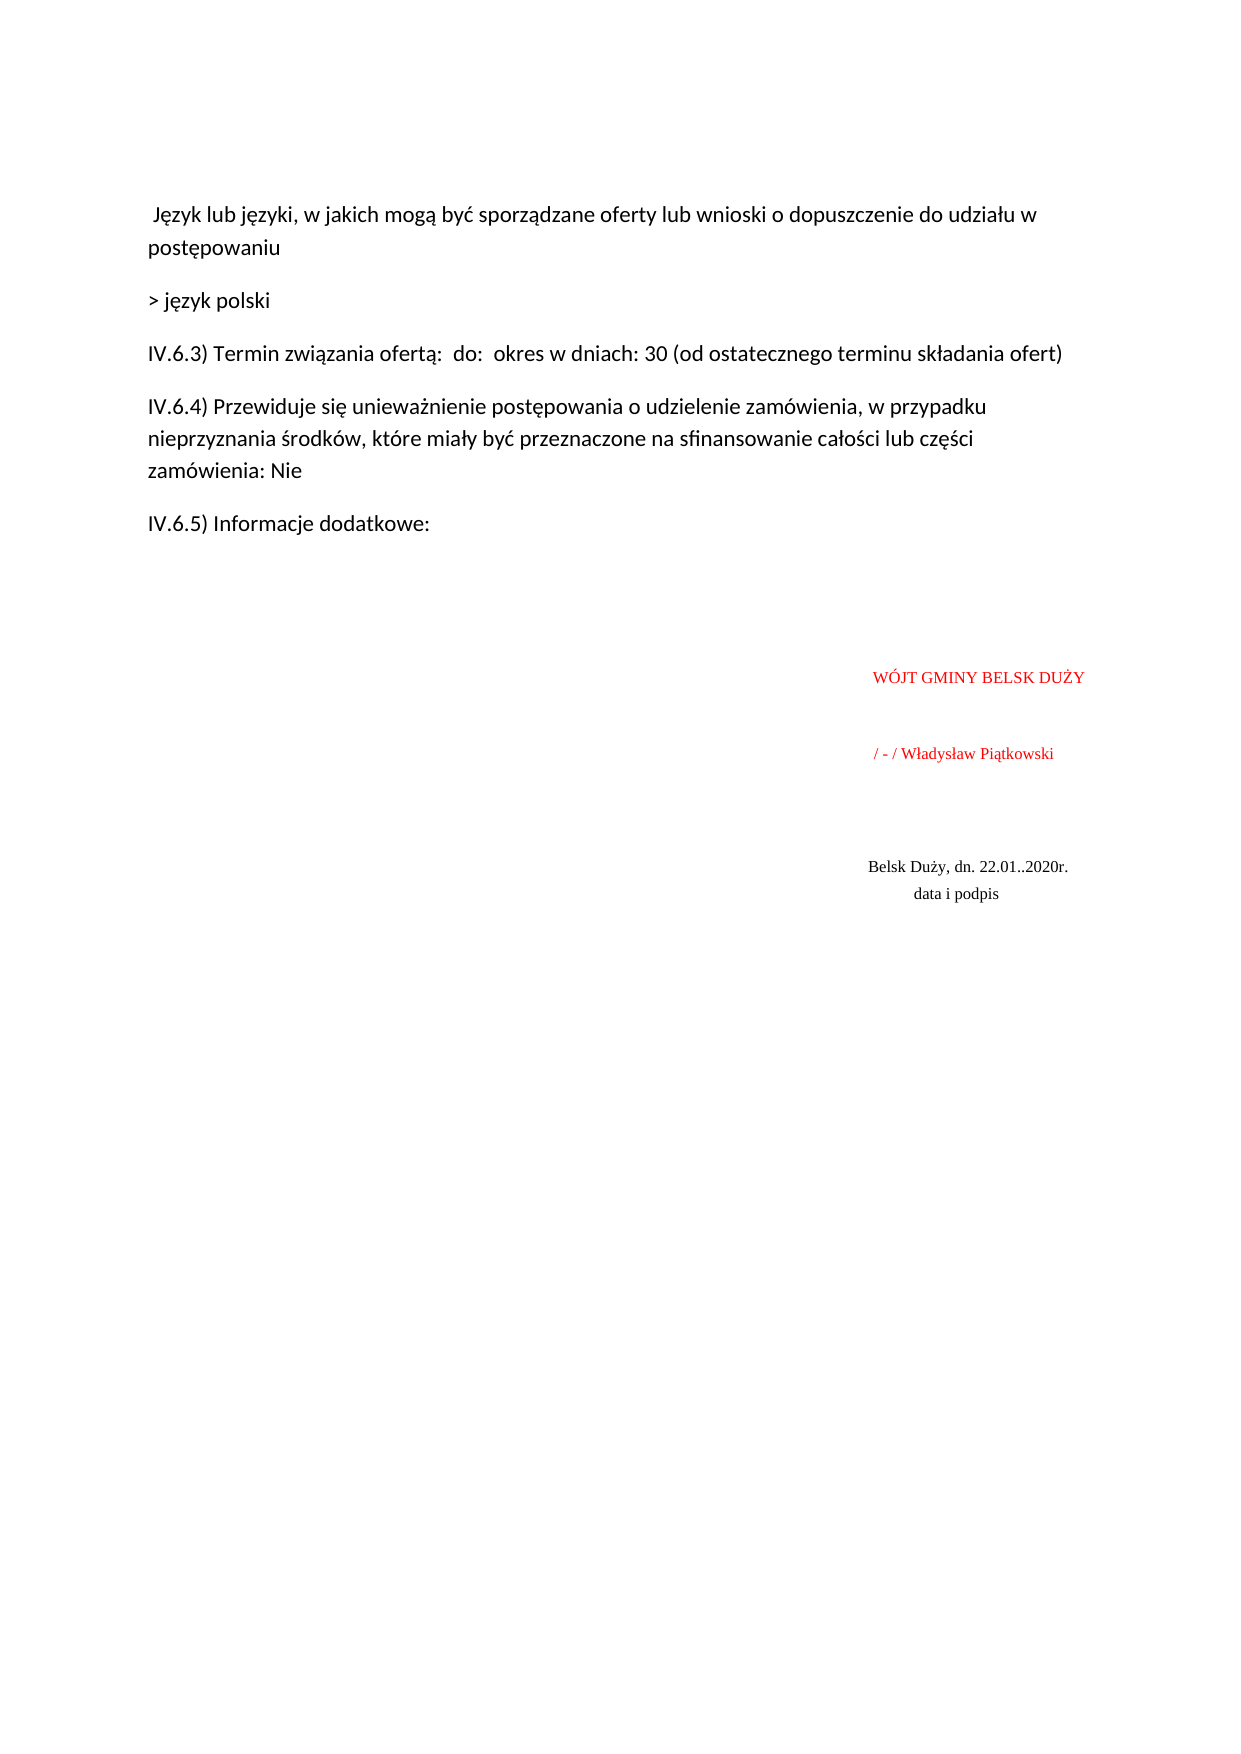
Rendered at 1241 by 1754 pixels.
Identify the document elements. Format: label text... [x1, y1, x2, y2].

text IV.6.5) Informacje dodatkowe: [148, 509, 1093, 537]
text data i podpis [826, 883, 1093, 903]
text Belsk Duży, dn. 22.01..2020r. [826, 857, 1093, 876]
text WÓJT GMINY BELSK DUŻY [865, 668, 1093, 687]
text IV.6.4) Przewiduje się unieważnienie postępowania o udzielenie zamówienia, w przypadku nieprzyznania środków, które miały być przeznaczone na sfinansowanie całości lub części zamówienia: Nie [148, 392, 1093, 484]
text > język polski [148, 286, 1093, 314]
text Język lub języki, w jakich mogą być sporządzane oferty lub wnioski o dopuszczenie do udziału w postępowaniu [148, 201, 1093, 261]
text / - / Władysław Piątkowski [865, 744, 1093, 763]
text IV.6.3) Termin związania ofertą: do: okres w dniach: 30 (od ostatecznego terminu składania ofert) [148, 339, 1093, 367]
